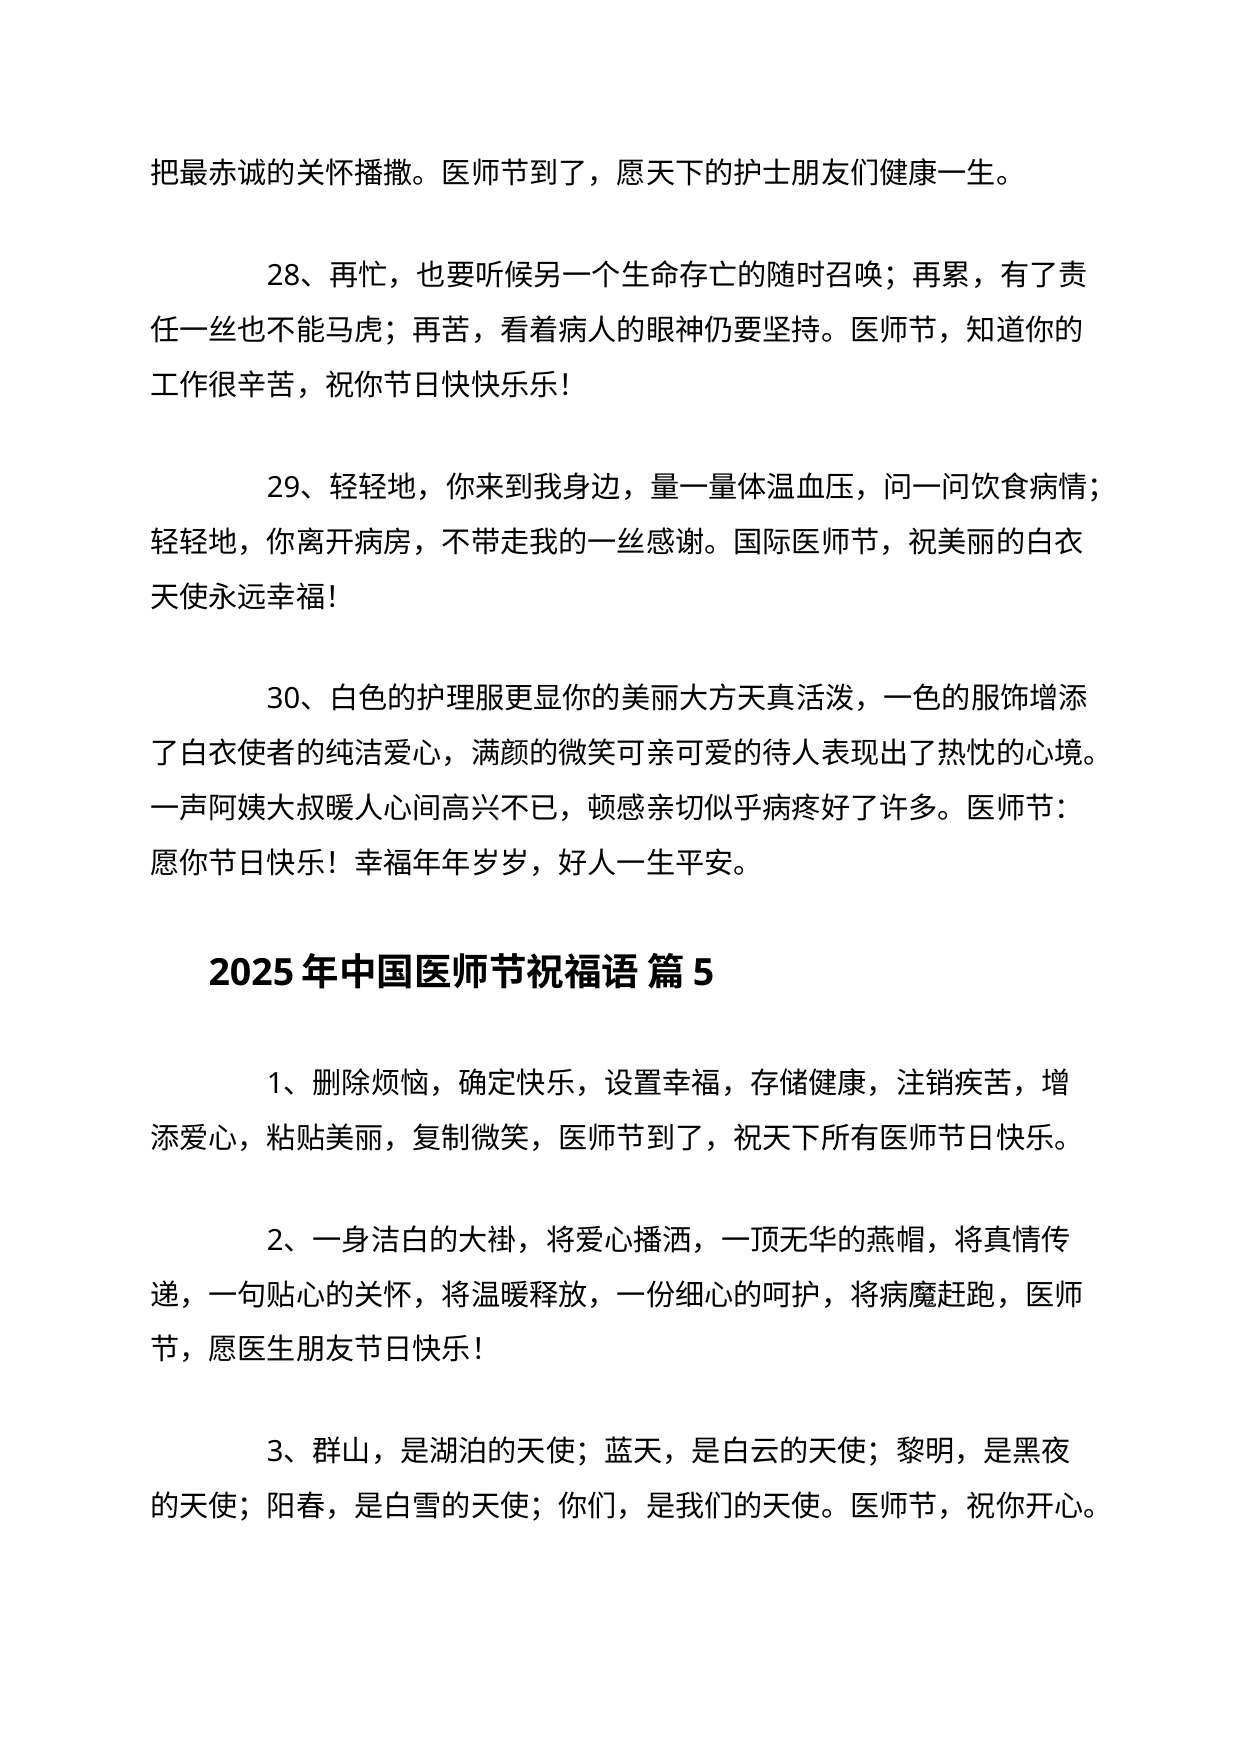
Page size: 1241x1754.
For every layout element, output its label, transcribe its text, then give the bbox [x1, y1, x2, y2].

text 29、轻轻地，你来到我身边，量一量体温血压，问一问饮食病情；轻轻地，你离开病房，不带走我的一丝感谢。国际医师节，祝美丽的白衣天使永远幸福！ [150, 463, 1090, 616]
text 2、一身洁白的大褂，将爱心播洒，一顶无华的燕帽，将真情传递，一句贴心的关怀，将温暖释放，一份细心的呵护，将病魔赶跑，医师节，愿医生朋友节日快乐！ [150, 1216, 1090, 1368]
text 3、群山，是湖泊的天使；蓝天，是白云的天使；黎明，是黑夜的天使；阳春，是白雪的天使；你们，是我们的天使。医师节，祝你开心。 [150, 1428, 1090, 1525]
text 2025年中国医师节祝福语 篇5 [150, 942, 1090, 996]
text 28、再忙，也要听候另一个生命存亡的随时召唤；再累，有了责任一丝也不能马虎；再苦，看着病人的眼神仍要坚持。医师节，知道你的工作很辛苦，祝你节日快快乐乐！ [150, 252, 1090, 404]
text 1、删除烦恼，确定快乐，设置幸福，存储健康，注销疾苦，增添爱心，粘贴美丽，复制微笑，医师节到了，祝天下所有医师节日快乐。 [150, 1059, 1090, 1157]
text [150, 150, 1090, 192]
text 30、白色的护理服更显你的美丽大方天真活泼，一色的服饰增添了白衣使者的纯洁爱心，满颜的微笑可亲可爱的待人表现出了热忱的心境。一声阿姨大叔暖人心间高兴不已，顿感亲切似乎病疼好了许多。医师节：愿你节日快乐！幸福年年岁岁，好人一生平安。 [150, 675, 1090, 882]
